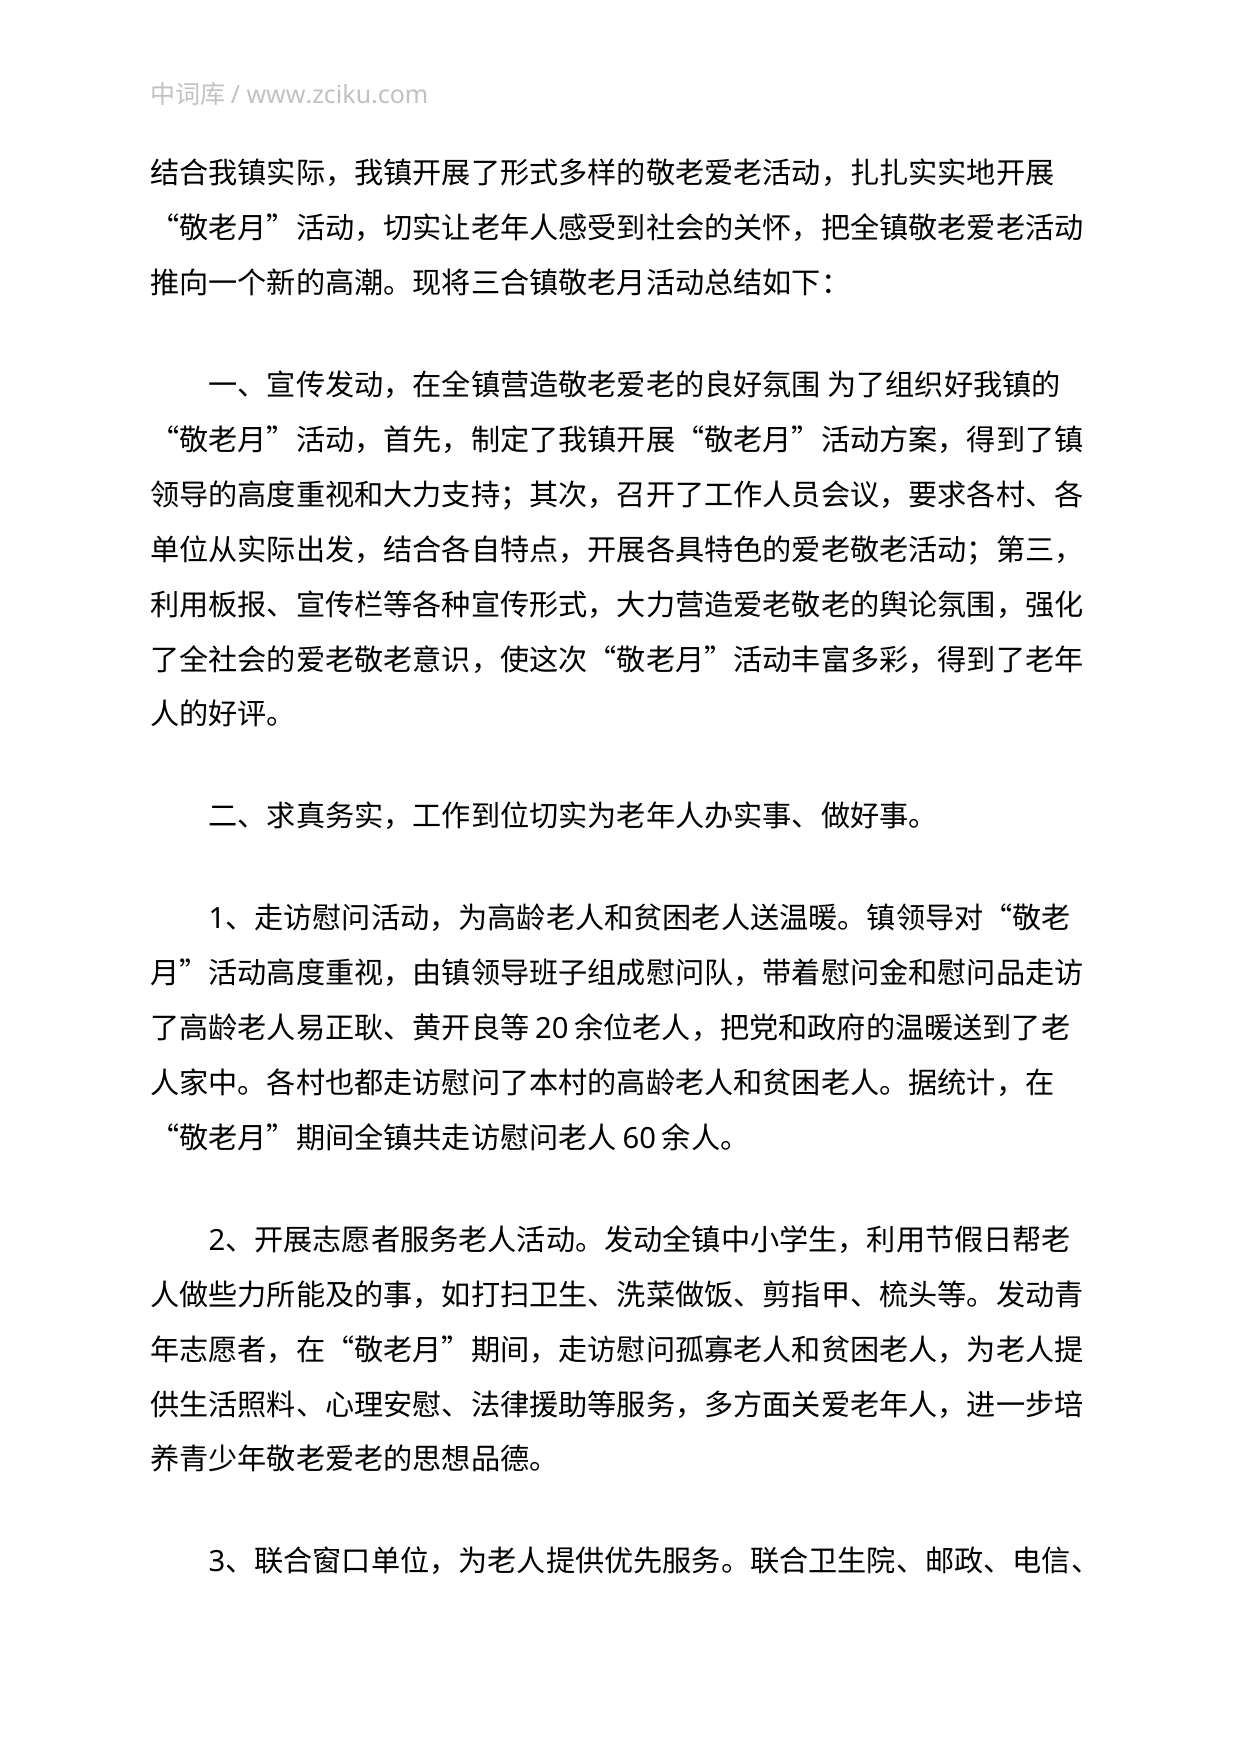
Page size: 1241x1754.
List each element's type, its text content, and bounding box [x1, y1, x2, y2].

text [150, 1538, 1090, 1580]
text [150, 150, 1090, 302]
text 1、走访慰问活动，为高龄老人和贫困老人送温暖。镇领导对“敬老月”活动高度重视，由镇领导班子组成慰问队，带着慰问金和慰问品走访了高龄老人易正耿、黄开良等20余位老人，把党和政府的温暖送到了老人家中。各村也都走访慰问了本村的高龄老人和贫困老人。据统计，在“敬老月”期间全镇共走访慰问老人60余人。 [150, 894, 1090, 1157]
text 2、开展志愿者服务老人活动。发动全镇中小学生，利用节假日帮老人做些力所能及的事，如打扫卫生、洗菜做饭、剪指甲、梳头等。发动青年志愿者，在“敬老月”期间，走访慰问孤寡老人和贫困老人，为老人提供生活照料、心理安慰、法律援助等服务，多方面关爱老年人，进一步培养青少年敬老爱老的思想品德。 [150, 1216, 1090, 1478]
text 一、宣传发动，在全镇营造敬老爱老的良好氛围 为了组织好我镇的“敬老月”活动，首先，制定了我镇开展“敬老月”活动方案，得到了镇领导的高度重视和大力支持；其次，召开了工作人员会议，要求各村、各单位从实际出发，结合各自特点，开展各具特色的爱老敬老活动；第三，利用板报、宣传栏等各种宣传形式，大力营造爱老敬老的舆论氛围，强化了全社会的爱老敬老意识，使这次“敬老月”活动丰富多彩，得到了老年人的好评。 [150, 362, 1090, 733]
text 二、求真务实，工作到位切实为老年人办实事、做好事。 [150, 793, 1090, 835]
